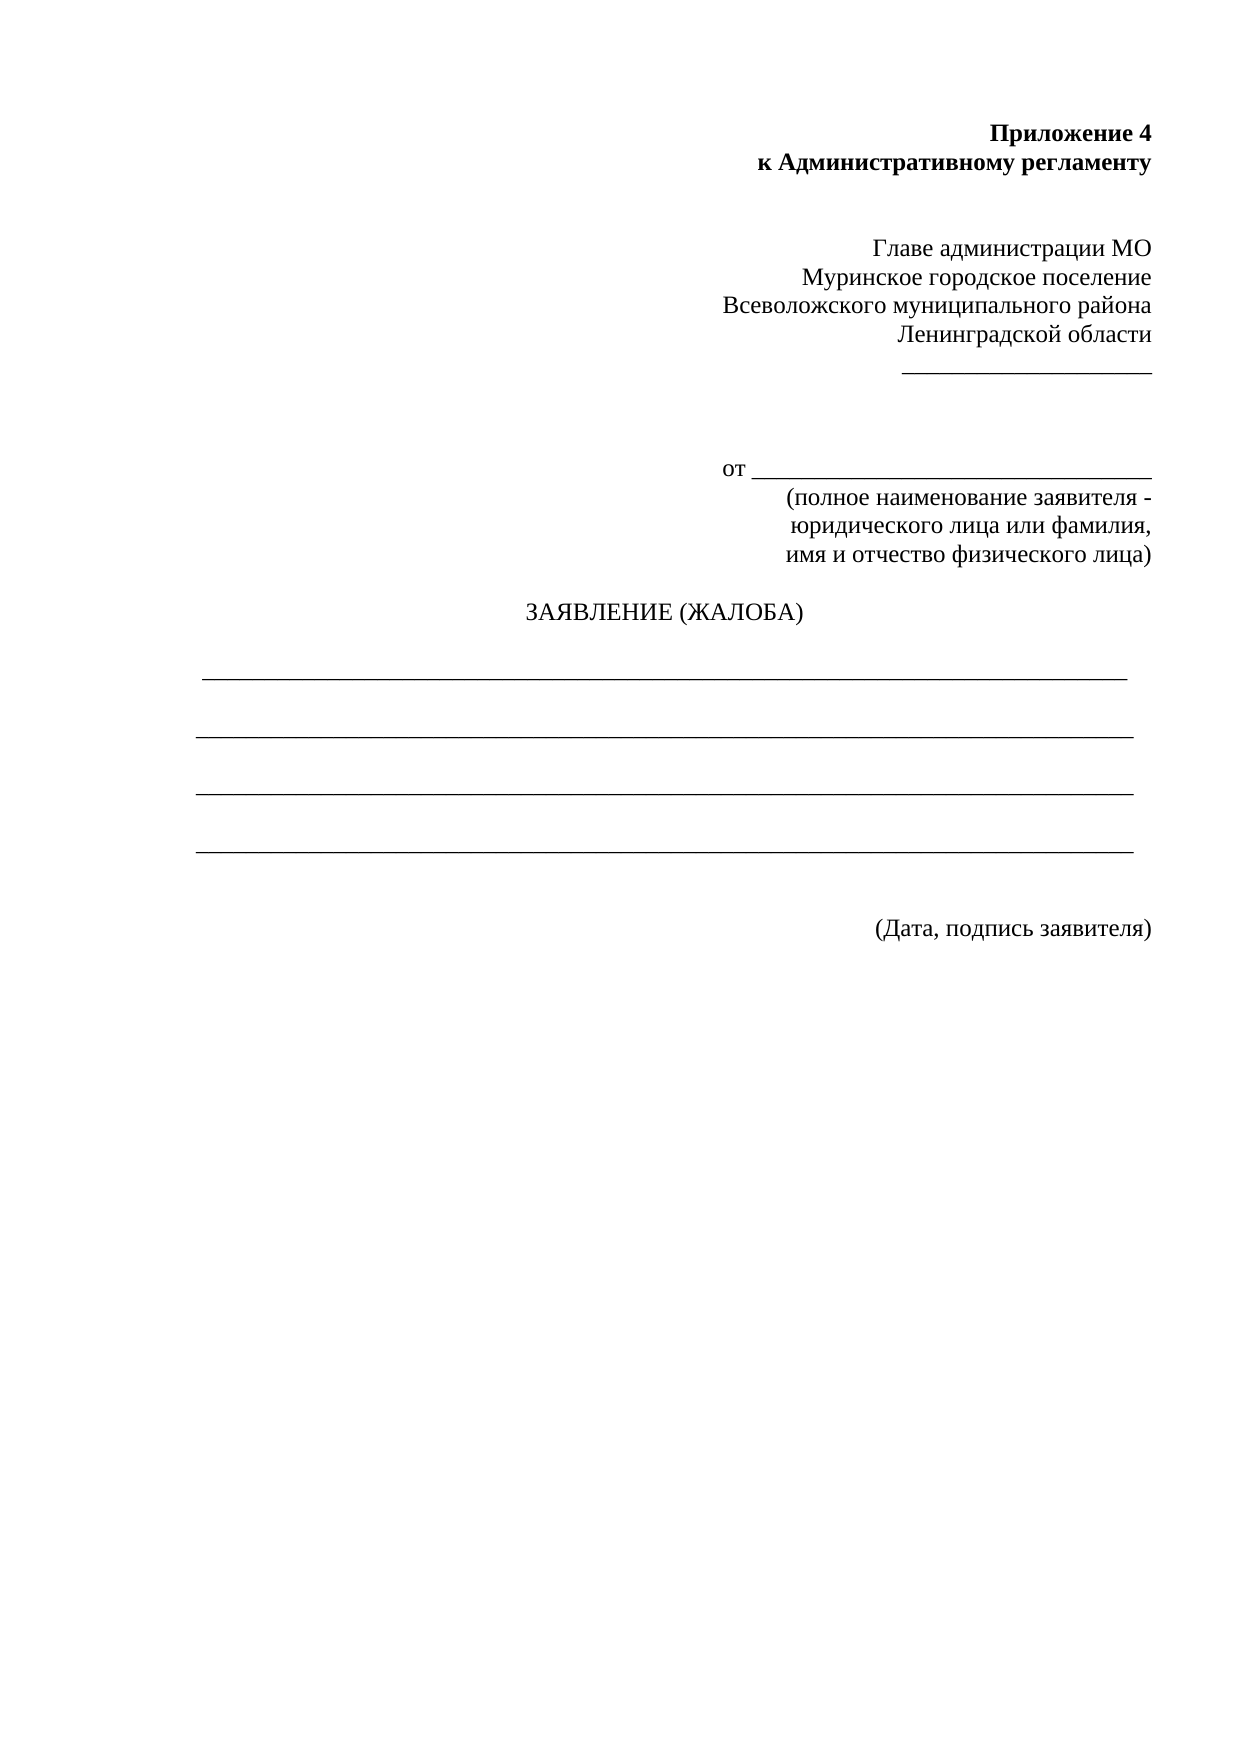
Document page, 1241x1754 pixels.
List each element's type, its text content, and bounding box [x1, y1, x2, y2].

text имя и отчество физического лица) [177, 539, 1152, 568]
text к Административному регламенту [177, 147, 1152, 176]
text Всеволожского муниципального района [177, 291, 1152, 319]
text Муринское городское поселение [177, 262, 1152, 291]
text __________________________________________________________________________ [177, 654, 1152, 683]
text ЗАЯВЛЕНИЕ (ЖАЛОБА) [177, 597, 1152, 625]
text ___________________________________________________________________________ [177, 827, 1152, 855]
text Главе администрации МО [177, 233, 1152, 262]
text юридического лица или фамилия, [177, 510, 1152, 539]
text ___________________________________________________________________________ [177, 769, 1152, 798]
text Ленинградской области [177, 319, 1152, 348]
text Приложение 4 [177, 118, 1152, 147]
text (Дата, подпись заявителя) [177, 913, 1152, 942]
text ____________________ [177, 348, 1152, 377]
text ___________________________________________________________________________ [177, 712, 1152, 740]
text от ________________________________ [177, 453, 1152, 482]
text (полное наименование заявителя - [177, 482, 1152, 510]
